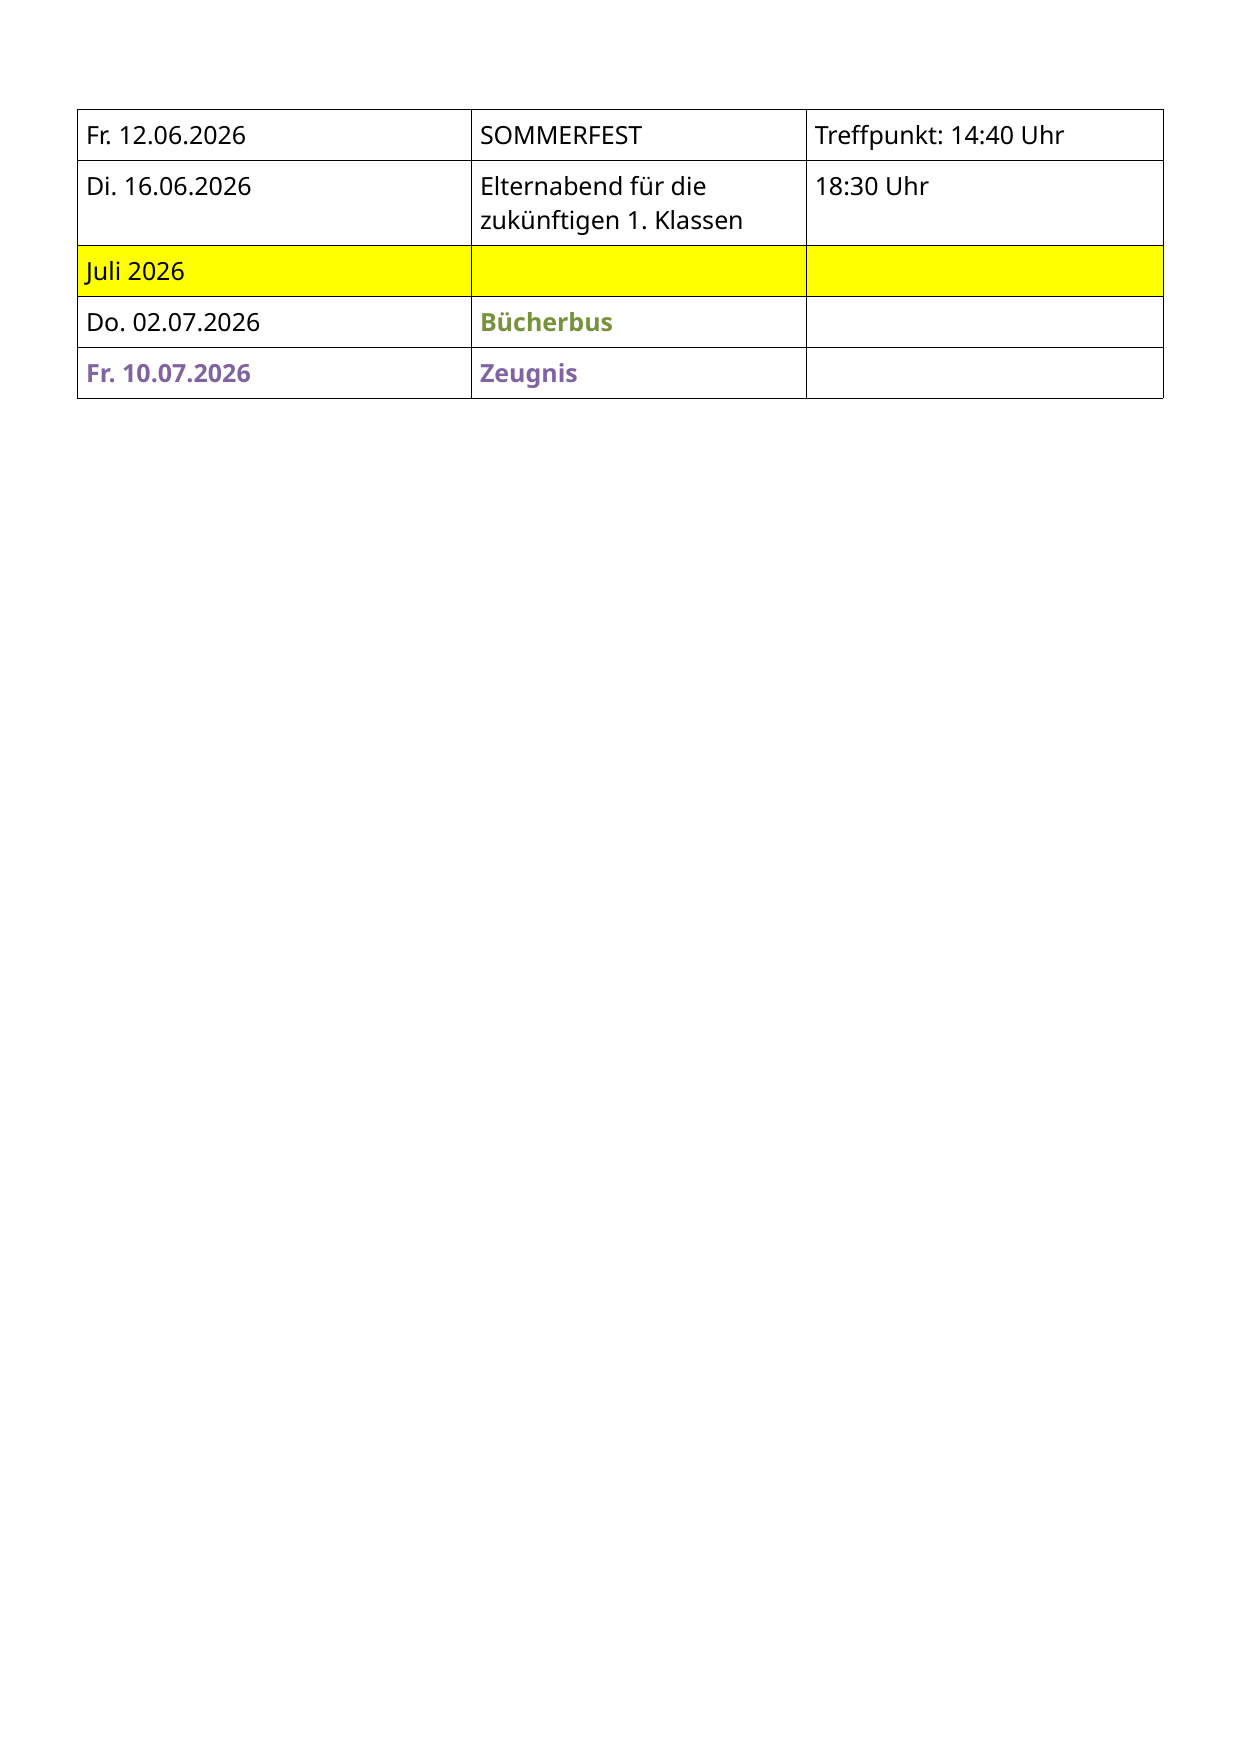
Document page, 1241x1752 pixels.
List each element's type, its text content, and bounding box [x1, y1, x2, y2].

table_cell Do. 02.07.2026 [78, 297, 471, 347]
table_cell Juli 2026 [78, 246, 471, 296]
table_cell Zeugnis [472, 348, 806, 398]
table_cell Fr. 12.06.2026 [78, 110, 471, 160]
table_cell Di. 16.06.2026 [78, 161, 471, 245]
table_cell Fr. 10.07.2026 [78, 348, 471, 398]
table_cell Bücherbus [472, 297, 806, 347]
table_cell [807, 297, 1163, 347]
table_cell [807, 348, 1163, 398]
table_cell Treffpunkt: 14:40 Uhr [807, 110, 1163, 160]
table_cell [472, 246, 806, 296]
table_cell SOMMERFEST [472, 110, 806, 160]
table_cell [807, 246, 1163, 296]
table_cell 18:30 Uhr [807, 161, 1163, 245]
table_cell Elternabend für die zukünftigen 1. Klassen [472, 161, 806, 245]
